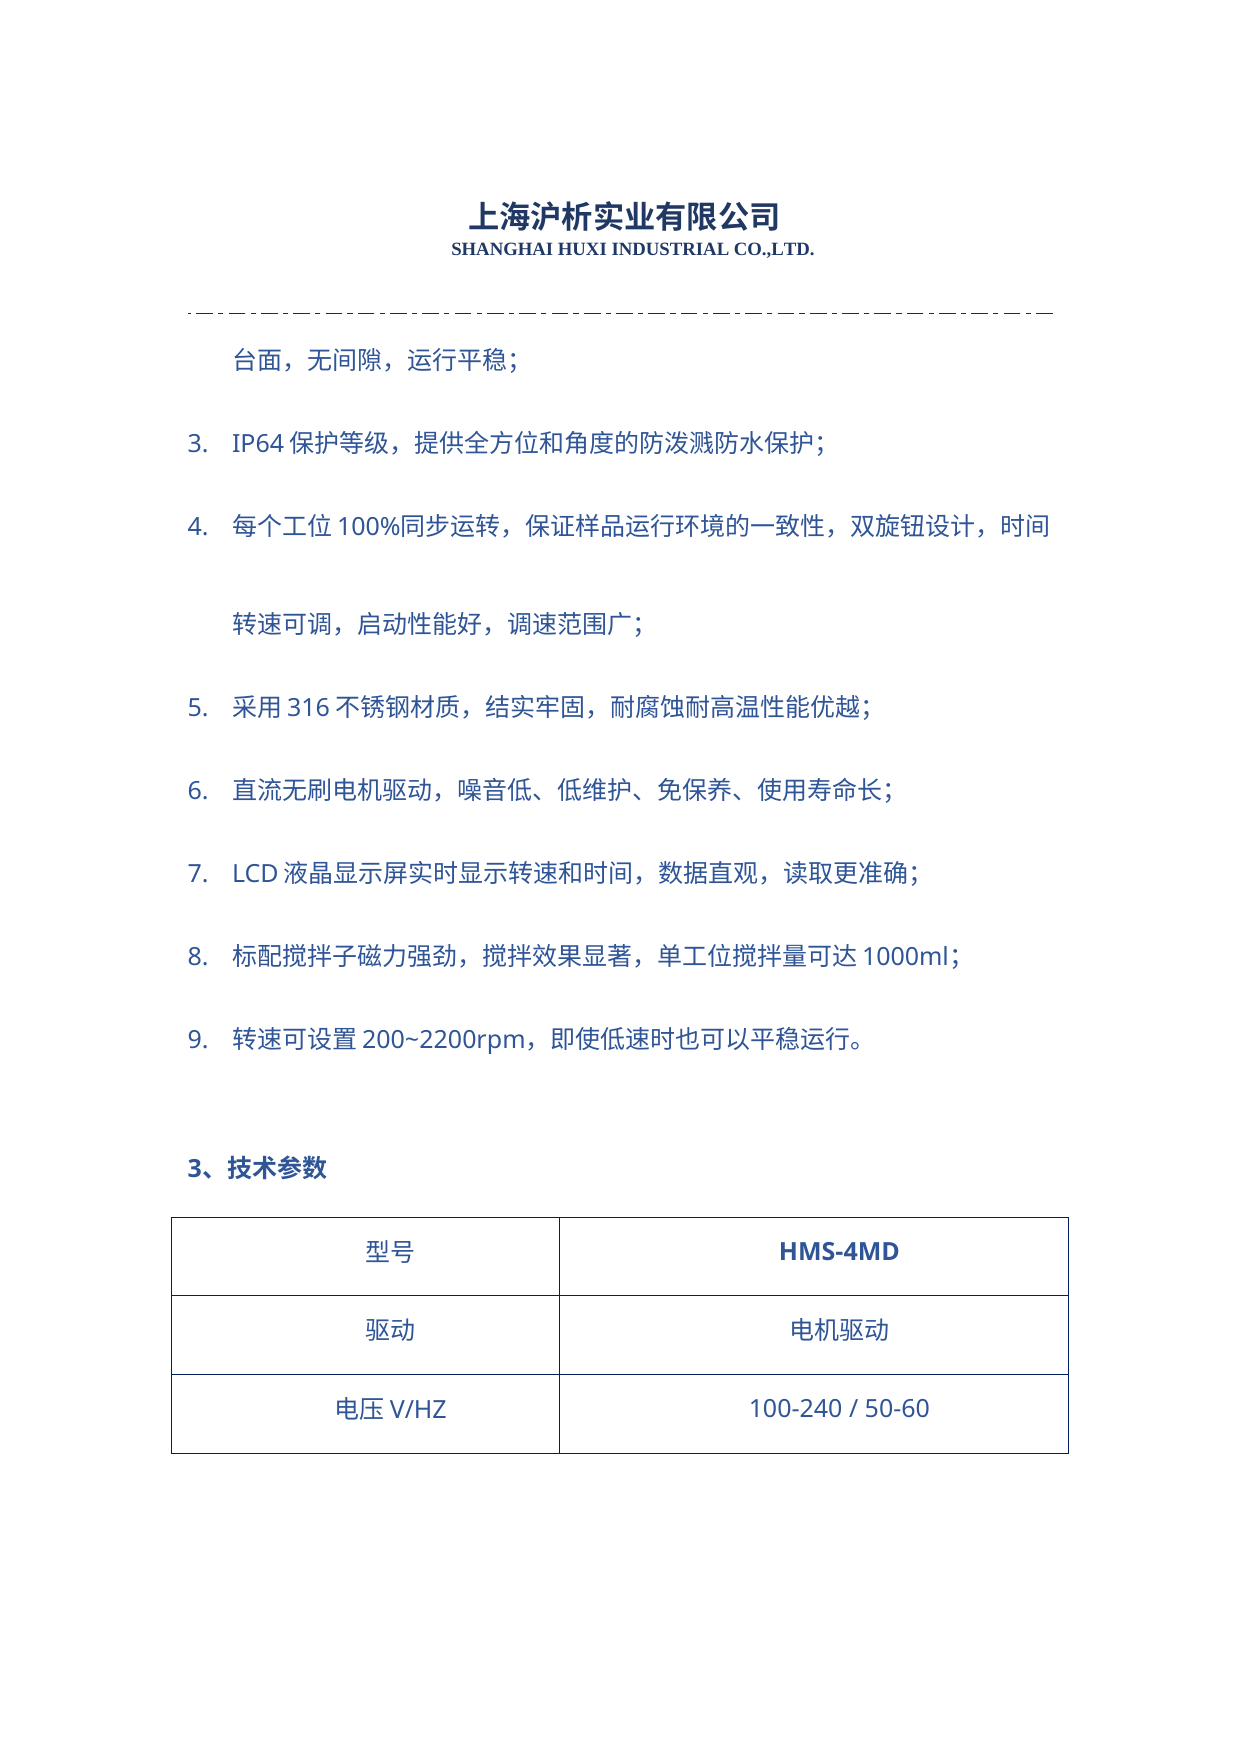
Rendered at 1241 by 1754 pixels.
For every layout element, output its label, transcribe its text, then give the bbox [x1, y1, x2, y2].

list 转速可设置200~2200rpm，即使低速时也可以平稳运行。 [187, 1006, 1053, 1071]
table_header 型号 [172, 1218, 559, 1295]
list 采用316不锈钢材质，结实牢固，耐腐蚀耐高温性能优越； [187, 673, 1053, 738]
table_cell 驱动 [172, 1296, 559, 1374]
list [187, 326, 1053, 391]
list LCD液晶显示屏实时显示转速和时间，数据直观，读取更准确； [187, 839, 1053, 904]
table_header HMS-4MD [560, 1218, 1068, 1295]
list 每个工位100%同步运转，保证样品运行环境的一致性，双旋钮设计，时间转速可调，启动性能好，调速范围广； [187, 492, 1053, 655]
list 直流无刷电机驱动，噪音低、低维护、免保养、使用寿命长； [187, 756, 1053, 821]
list IP64保护等级，提供全方位和角度的防泼溅防水保护； [187, 409, 1053, 474]
text 3、技术参数 [187, 1134, 1053, 1199]
list 标配搅拌子磁力强劲，搅拌效果显著，单工位搅拌量可达1000ml； [187, 922, 1053, 987]
table_cell 电机驱动 [560, 1296, 1068, 1374]
table_cell 电压V/HZ [172, 1375, 559, 1452]
table_cell 100-240 / 50-60 [560, 1375, 1068, 1452]
